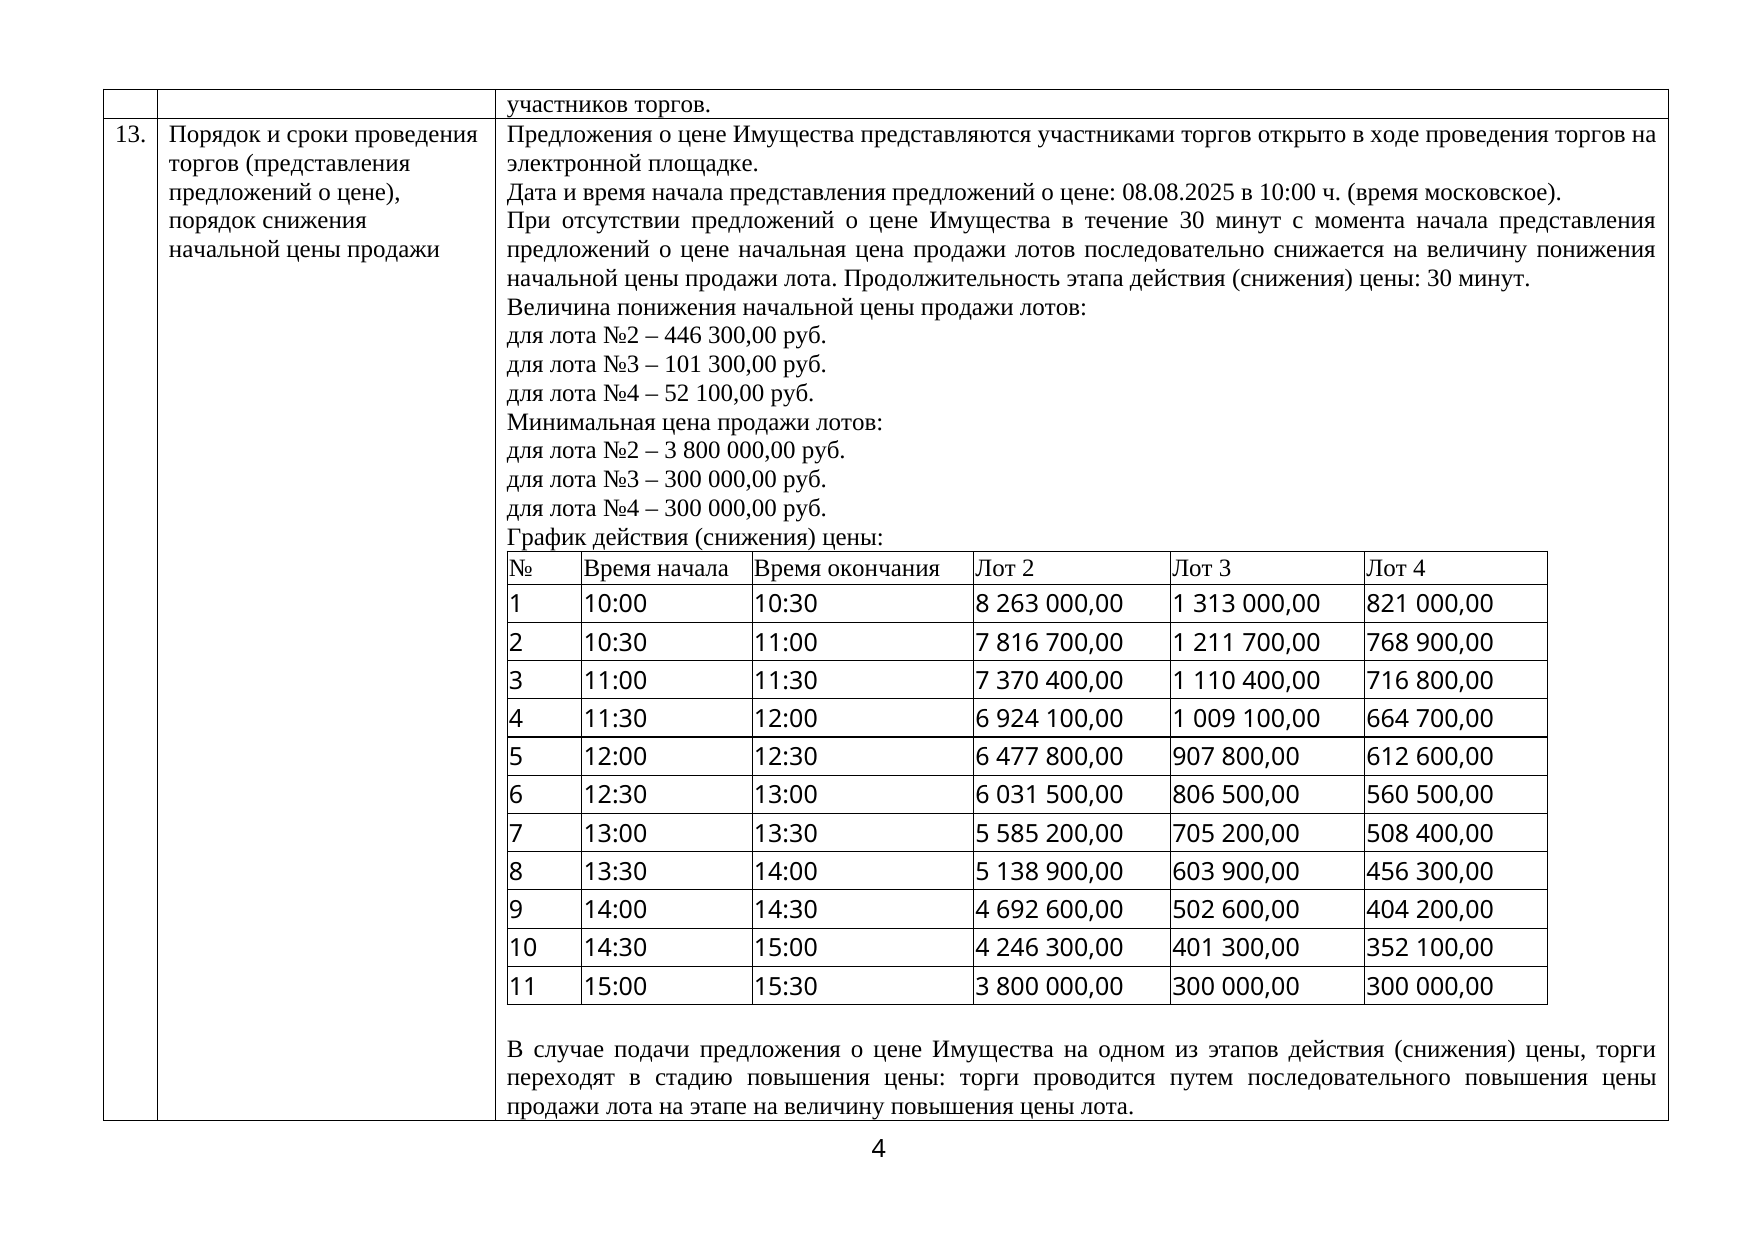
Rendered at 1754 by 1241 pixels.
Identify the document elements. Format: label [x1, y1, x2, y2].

table_cell [158, 119, 495, 1120]
table_cell [158, 90, 495, 118]
table_cell [104, 119, 157, 1120]
table_cell [104, 90, 157, 118]
table_cell [496, 119, 1668, 1120]
table_cell [496, 90, 1668, 118]
